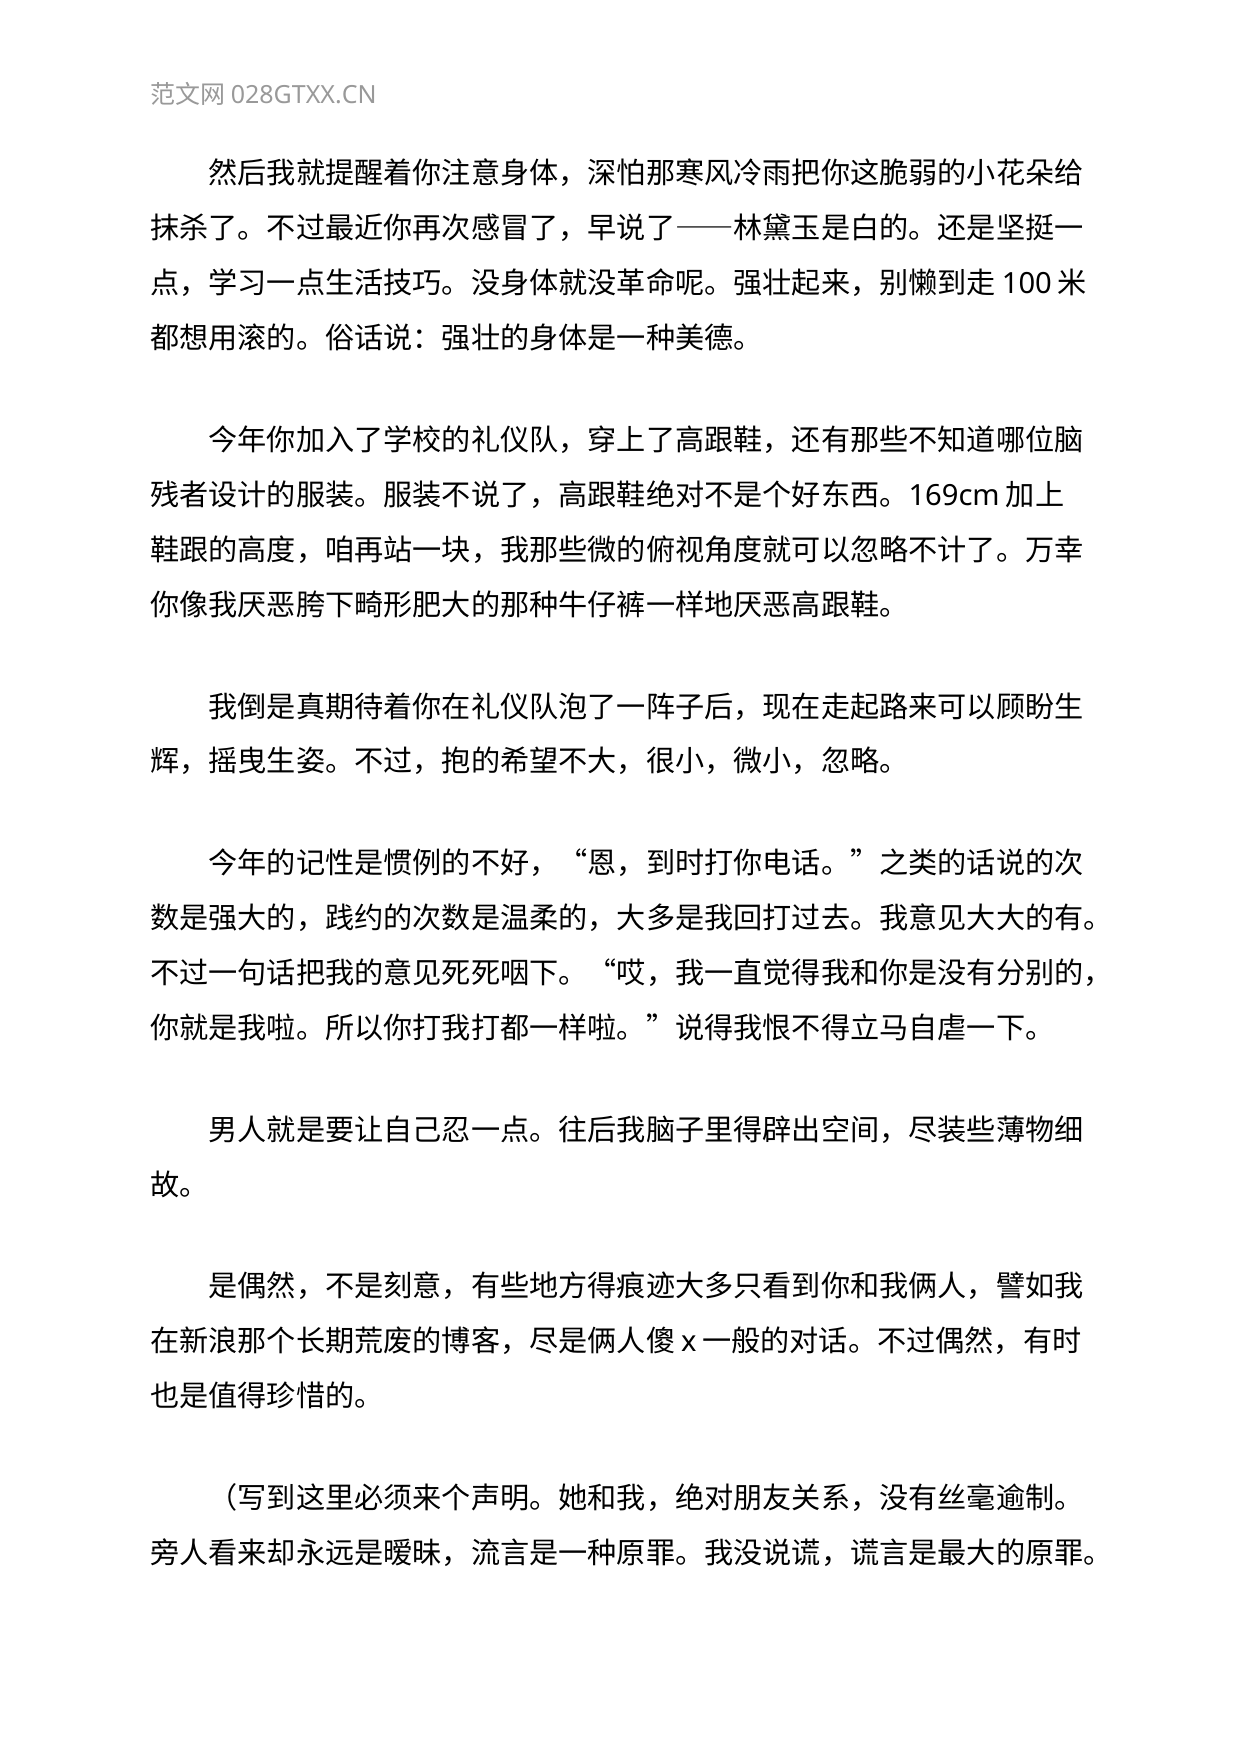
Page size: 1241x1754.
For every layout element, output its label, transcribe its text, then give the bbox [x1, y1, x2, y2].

text 今年你加入了学校的礼仪队，穿上了高跟鞋，还有那些不知道哪位脑残者设计的服装。服装不说了，高跟鞋绝对不是个好东西。169cm加上鞋跟的高度，咱再站一块，我那些微的俯视角度就可以忽略不计了。万幸你像我厌恶胯下畸形肥大的那种牛仔裤一样地厌恶高跟鞋。 [150, 417, 1090, 624]
text 我倒是真期待着你在礼仪队泡了一阵子后，现在走起路来可以顾盼生辉，摇曳生姿。不过，抱的希望不大，很小，微小，忽略。 [150, 683, 1090, 780]
text 然后我就提醒着你注意身体，深怕那寒风冷雨把你这脆弱的小花朵给抹杀了。不过最近你再次感冒了，早说了——林黛玉是白的。还是坚挺一点，学习一点生活技巧。没身体就没革命呢。强壮起来，别懒到走100米都想用滚的。俗话说：强壮的身体是一种美德。 [150, 150, 1090, 357]
text 男人就是要让自己忍一点。往后我脑子里得辟出空间，尽装些薄物细故。 [150, 1106, 1090, 1203]
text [150, 1474, 1090, 1572]
text 今年的记性是惯例的不好，“恩，到时打你电话。”之类的话说的次数是强大的，践约的次数是温柔的，大多是我回打过去。我意见大大的有。不过一句话把我的意见死死咽下。“哎，我一直觉得我和你是没有分别的，你就是我啦。所以你打我打都一样啦。”说得我恨不得立马自虐一下。 [150, 840, 1090, 1047]
text 是偶然，不是刻意，有些地方得痕迹大多只看到你和我俩人，譬如我在新浪那个长期荒废的博客，尽是俩人傻x一般的对话。不过偶然，有时也是值得珍惜的。 [150, 1263, 1090, 1415]
